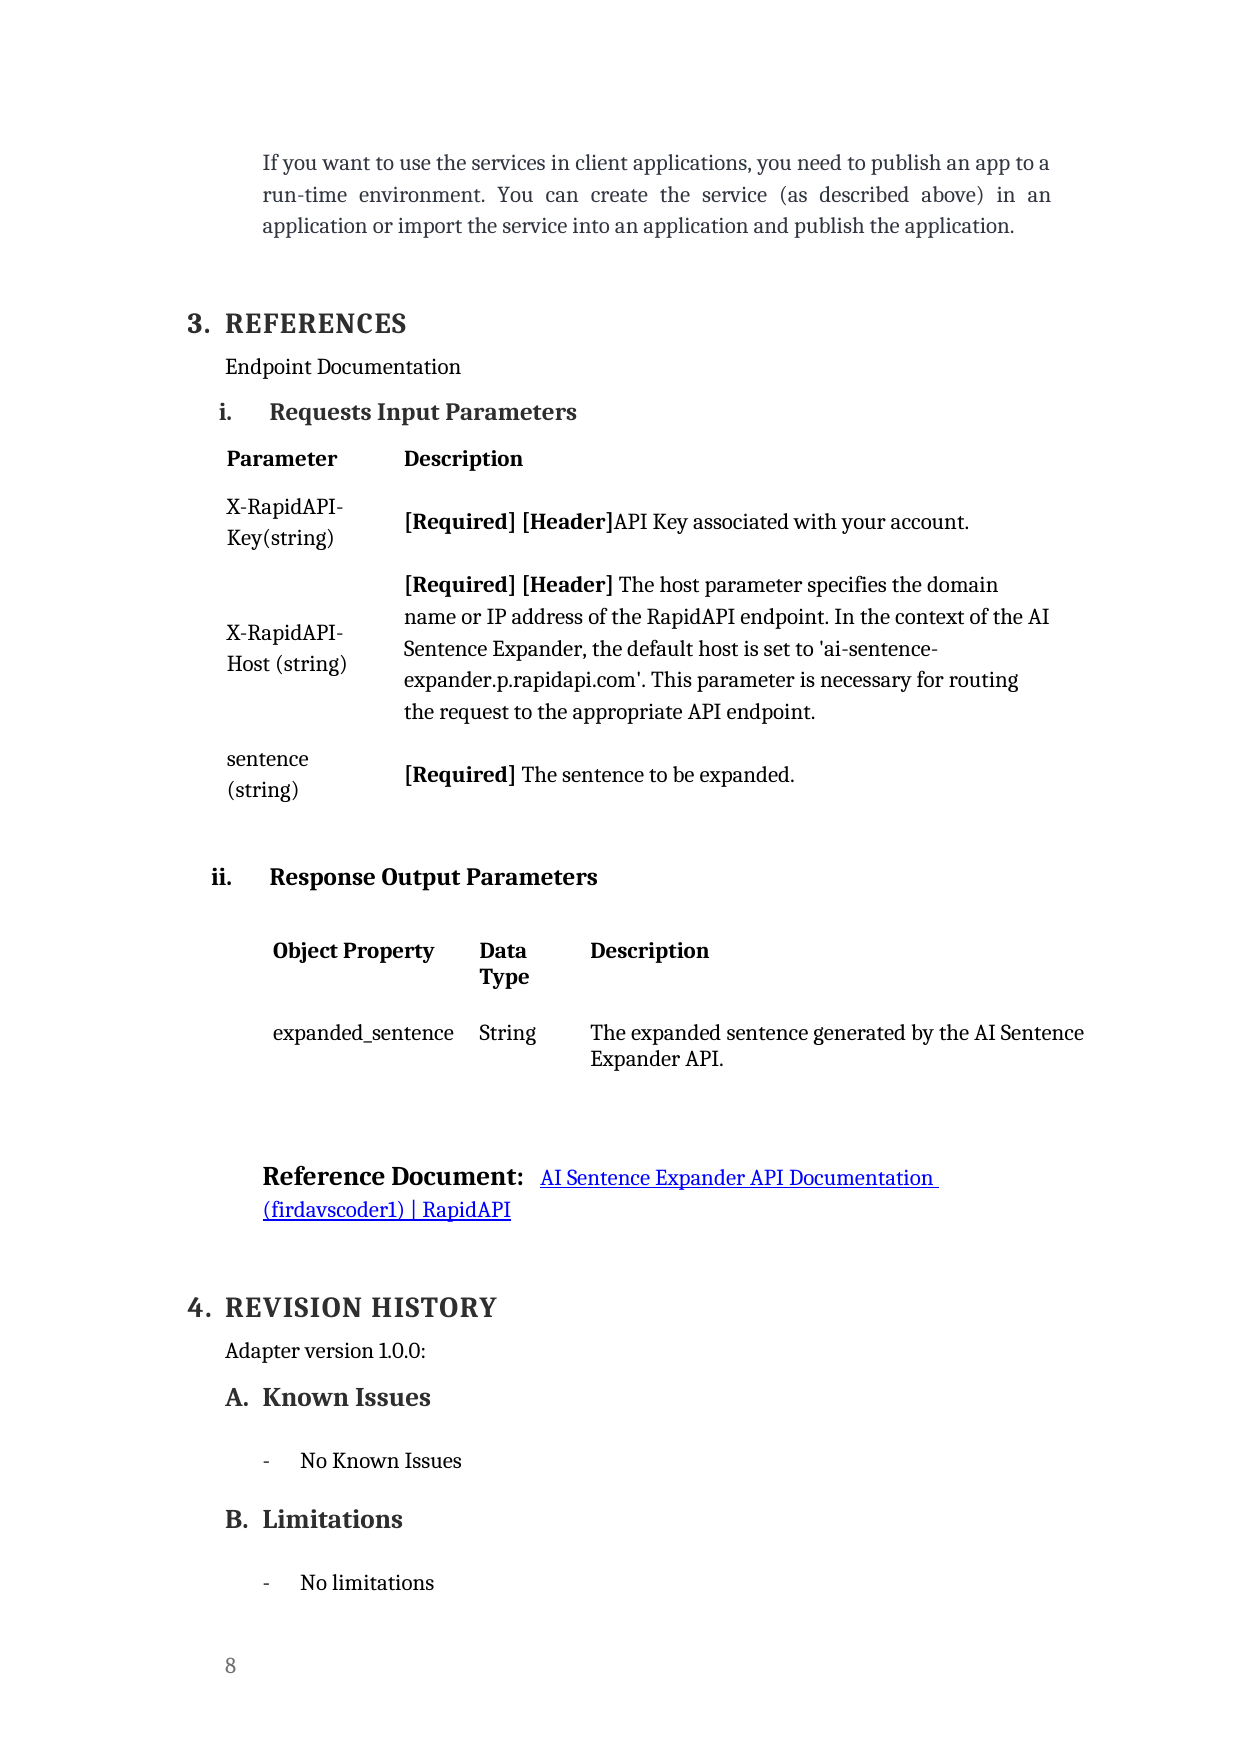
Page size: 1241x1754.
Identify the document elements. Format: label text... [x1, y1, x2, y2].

subtitle Requests Input Parameters [232, 398, 1053, 426]
table_header Description [582, 936, 1129, 992]
table_cell String [472, 992, 582, 1074]
table_cell The expanded sentence generated by the AI Sentence Expander API. [582, 992, 1129, 1074]
subtitle Revision History [187, 1291, 1053, 1325]
subtitle Endpoint Documentation [225, 354, 1053, 380]
table_cell X-RapidAPI-Key(string) [188, 492, 365, 571]
text Reference Document: AI Sentence Expander API Documentation (firdavscoder1) | RapidAPI [262, 1161, 1053, 1223]
table_cell sentence (string) [188, 744, 365, 823]
table_header Data Type [472, 936, 582, 992]
table_header Parameter [188, 445, 365, 492]
list No Known Issues [262, 1448, 1053, 1474]
table_header Description [365, 445, 1053, 492]
subtitle References [187, 307, 1053, 341]
table_header Object Property [265, 936, 472, 992]
table_cell [Required] [Header]API Key associated with your account. [365, 492, 1053, 571]
subtitle Limitations [225, 1504, 1053, 1535]
table_cell [Required] The sentence to be expanded. [365, 744, 1053, 823]
table_cell [Required] [Header] The host parameter specifies the domain name or IP address of the RapidAPI endpoint. In the context of the AI Sentence Expander, the default host is set to 'ai-sentence-expander.p.rapidapi.com'. This parameter is necessary for routing the request to the appropriate API endpoint. [365, 571, 1053, 744]
subtitle Response Output Parameters [232, 863, 1053, 891]
list No limitations [262, 1570, 1053, 1596]
subtitle Known Issues [225, 1382, 1053, 1413]
table_cell X-RapidAPI-Host (string) [188, 571, 365, 744]
text If you want to use the services in client applications, you need to publish an app to a run-time environment. You can create the service (as described above) in an application or import the service into an application and publish the application. [262, 150, 1053, 239]
text Adapter version 1.0.0: [225, 1338, 1053, 1364]
table_cell expanded_sentence [265, 992, 472, 1074]
